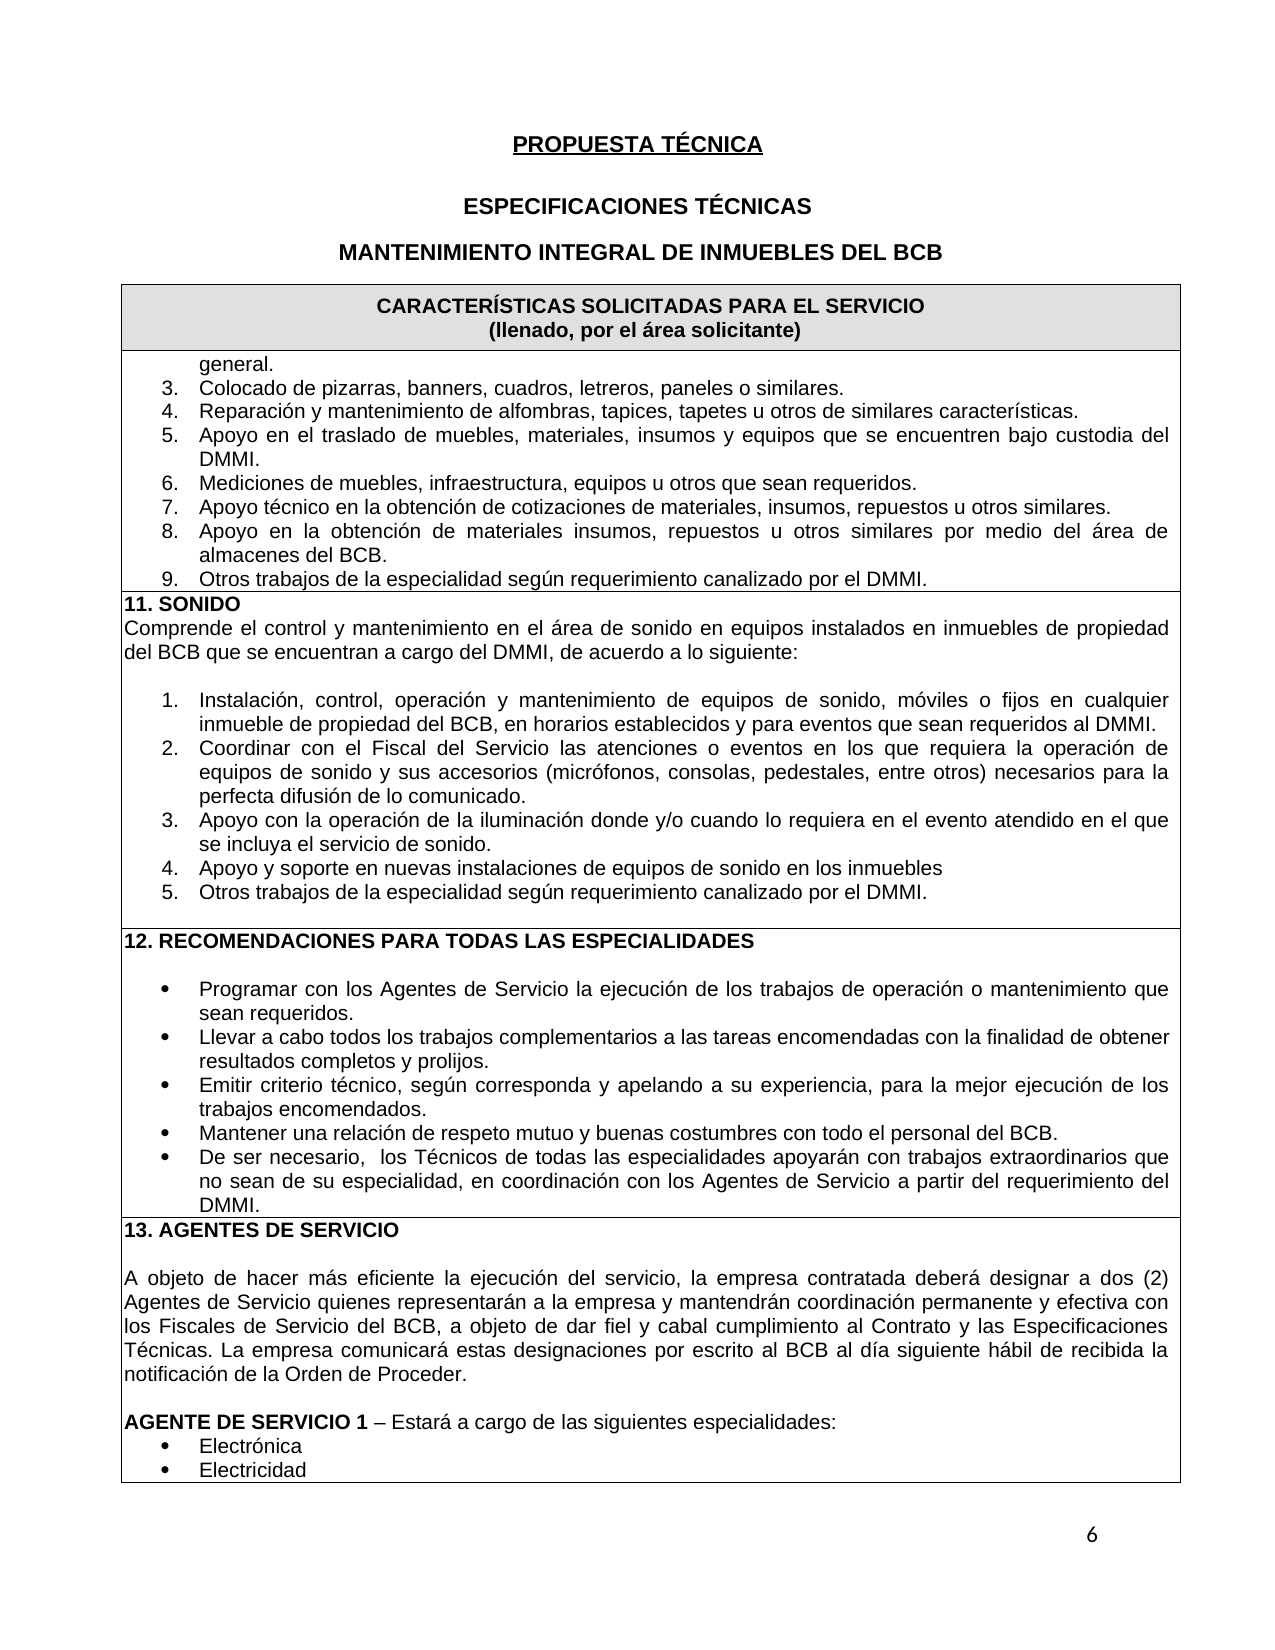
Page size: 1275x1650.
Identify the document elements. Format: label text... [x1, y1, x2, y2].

table_header CARACTERÍSTICAS SOLICITADAS PARA EL SERVICIO (llenado, por el área solicitante) [122, 285, 1180, 350]
table_cell 12. RECOMENDACIONES PARA TODAS LAS ESPECIALIDADES Programar con los Agentes de Servicio la ejecución de los trabajos de operación o mantenimiento que sean requeridos. Llevar a cabo todos los trabajos complementarios a las tareas encomendadas con la finalidad de obtener resultados completos y prolijos. Emitir criterio técnico, según corresponda y apelando a su experiencia, para la mejor ejecución de los trabajos encomendados. Mantener una relación de respeto mutuo y buenas costumbres con todo el personal del BCB. De ser necesario, los Técnicos de todas las especialidades apoyarán con trabajos extraordinarios que no sean de su especialidad, en coordinación con los Agentes de Servicio a partir del requerimiento del DMMI. [122, 929, 1180, 1217]
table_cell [122, 1218, 1180, 1482]
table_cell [122, 351, 1180, 591]
table_cell 11. SONIDO Comprende el control y mantenimiento en el área de sonido en equipos instalados en inmuebles de propiedad del BCB que se encuentran a cargo del DMMI, de acuerdo a lo siguiente: Instalación, control, operación y mantenimiento de equipos de sonido, móviles o fijos en cualquier inmueble de propiedad del BCB, en horarios establecidos y para eventos que sean requeridos al DMMI. Coordinar con el Fiscal del Servicio las atenciones o eventos en los que requiera la operación de equipos de sonido y sus accesorios (micrófonos, consolas, pedestales, entre otros) necesarios para la perfecta difusión de lo comunicado. Apoyo con la operación de la iluminación donde y/o cuando lo requiera en el evento atendido en el que se incluya el servicio de sonido. Apoyo y soporte en nuevas instalaciones de equipos de sonido en los inmuebles Otros trabajos de la especialidad según requerimiento canalizado por el DMMI. [122, 592, 1180, 928]
